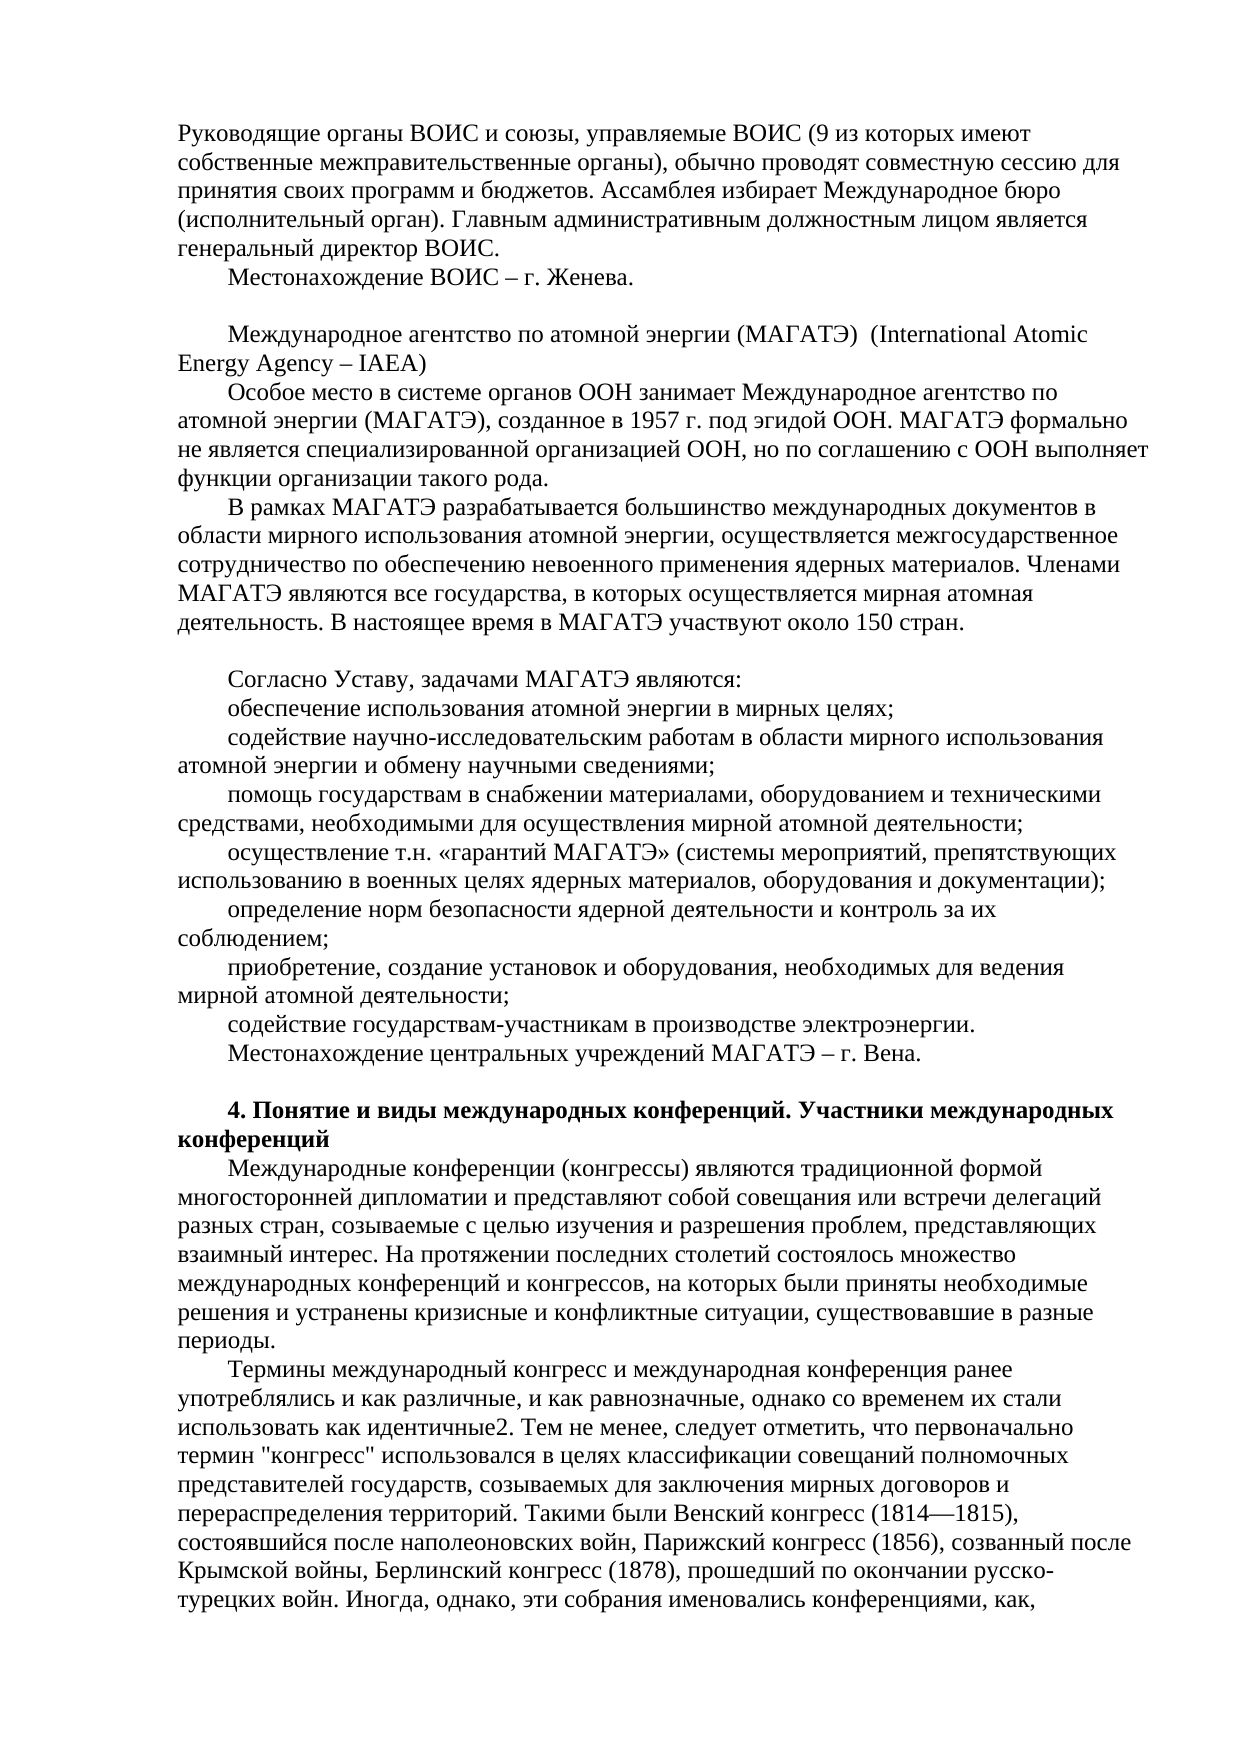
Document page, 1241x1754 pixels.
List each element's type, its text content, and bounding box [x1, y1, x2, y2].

text Особое место в системе органов ООН занимает Международное агентство по атомной энергии (МАГАТЭ), созданное в 1957 г. под эгидой ООН. МАГАТЭ формально не является специализированной организацией ООН, но по соглашению с ООН выполняет функции организации такого рода. [177, 377, 1152, 492]
text Согласно Уставу, задачами МАГАТЭ являются: [177, 664, 1152, 693]
text обеспечение использования атомной энергии в мирных целях; [177, 693, 1152, 722]
text определение норм безопасности ядерной деятельности и контроль за их соблюдением; [177, 894, 1152, 952]
text Местонахождение центральных учреждений МАГАТЭ – г. Вена. [177, 1038, 1152, 1067]
text В рамках МАГАТЭ разрабатывается большинство международных документов в области мирного использования атомной энергии, осуществляется межгосударственное сотрудничество по обеспечению невоенного применения ядерных материалов. Членами МАГАТЭ являются все государства, в которых осуществляется мирная атомная деятельность. В настоящее время в МАГАТЭ участвуют около 150 стран. [177, 492, 1152, 636]
text помощь государствам в снабжении материалами, оборудованием и техническими средствами, необходимыми для осуществления мирной атомной деятельности; [177, 779, 1152, 837]
text осуществление т.н. «гарантий МАГАТЭ» (системы мероприятий, препятствующих использованию в военных целях ядерных материалов, оборудования и документации); [177, 837, 1152, 894]
text приобретение, создание установок и оборудования, необходимых для ведения мирной атомной деятельности; [177, 952, 1152, 1009]
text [177, 1354, 1152, 1613]
text Международные конференции (конгрессы) являются традиционной формой многосторонней дипломатии и представляют собой совещания или встречи делегаций разных стран, созываемые с целью изучения и разрешения проблем, представляющих взаимный интерес. На протяжении последних столетий состоялось множество международных конференций и конгрессов, на которых были приняты необходимые решения и устранены кризисные и конфликтные ситуации, существовавшие в разные периоды. [177, 1153, 1152, 1354]
text Местонахождение ВОИС – г. Женева. [177, 262, 1152, 291]
text Международное агентство по атомной энергии (МАГАТЭ) (International Atomic Energy Agency – IAEA) [177, 319, 1152, 377]
text содействие научно-исследовательским работам в области мирного использования атомной энергии и обмену научными сведениями; [177, 722, 1152, 779]
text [177, 118, 1152, 262]
text 4. Понятие и виды международных конференций. Участники международных конференций [177, 1096, 1152, 1153]
text содействие государствам-участникам в производстве электроэнергии. [177, 1009, 1152, 1038]
